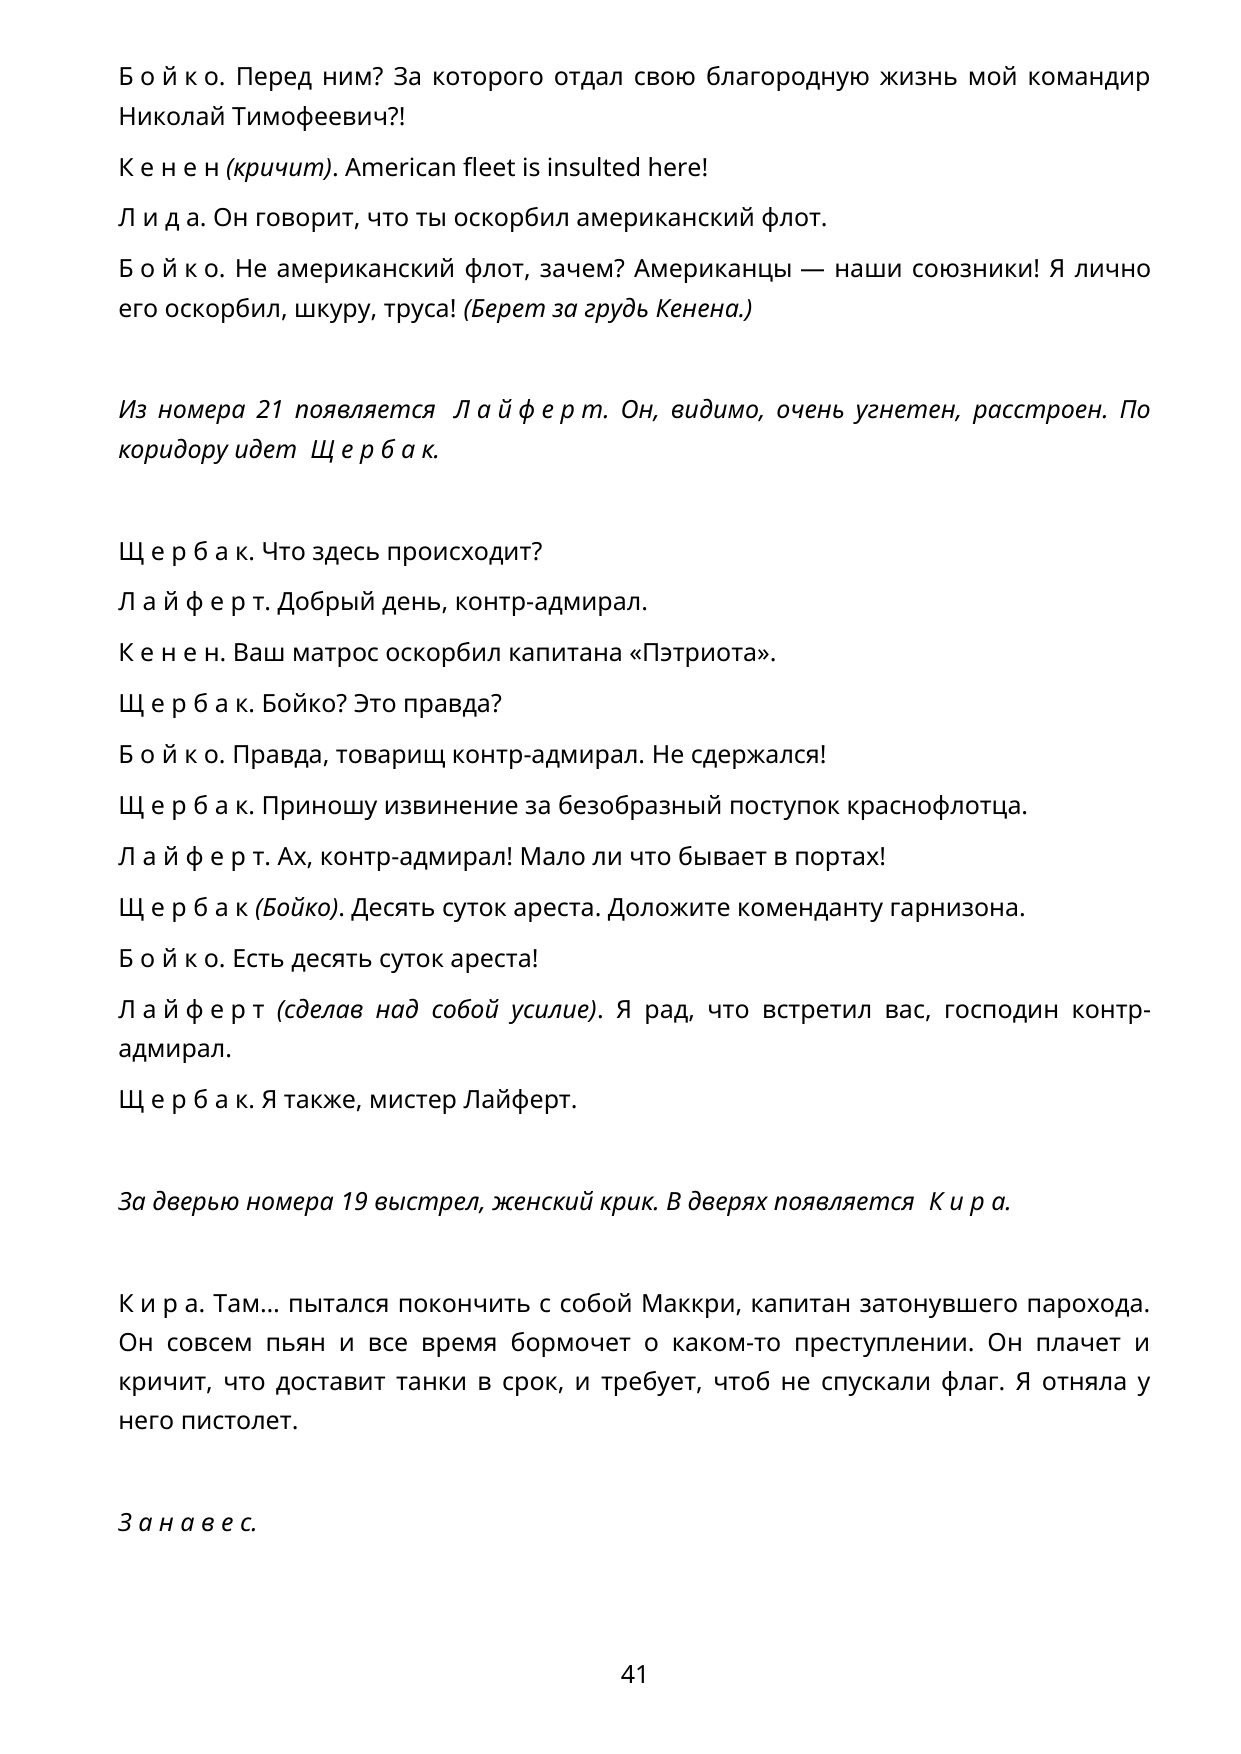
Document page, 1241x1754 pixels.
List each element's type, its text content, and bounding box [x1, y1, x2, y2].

text З а н а в е с. [118, 1505, 1152, 1539]
text Б о й к о. Перед ним? За которого отдал свою благородную жизнь мой командир Николай Тимофеевич?! [118, 59, 1152, 132]
text Л а й ф е р т (сделав над собой усилие). Я рад, что встретил вас, господин контр-адмирал. [118, 992, 1152, 1065]
text Л а й ф е р т. Добрый день, контр-адмирал. [118, 584, 1152, 618]
text Л а й ф е р т. Ах, контр-адмирал! Мало ли что бывает в портах! [118, 839, 1152, 873]
text Б о й к о. Есть десять суток ареста! [118, 941, 1152, 975]
text Из номера 21 появляется Л а й ф е р т. Он, видимо, очень угнетен, расстроен. По коридору идет Щ е р б а к. [118, 392, 1152, 465]
text Щ е р б а к. Что здесь происходит? [118, 533, 1152, 567]
text Б о й к о. Не американский флот, зачем? Американцы — наши союзники! Я лично его оскорбил, шкуру, труса! (Берет за грудь Кенена.) [118, 251, 1152, 324]
text Щ е р б а к. Приношу извинение за безобразный поступок краснофлотца. [118, 788, 1152, 822]
text К е н е н. Ваш матрос оскорбил капитана «Пэтриота». [118, 635, 1152, 669]
text Л и д а. Он говорит, что ты оскорбил американский флот. [118, 200, 1152, 234]
text К е н е н (кричит). American fleet is insulted here! [118, 149, 1152, 183]
text Б о й к о. Правда, товарищ контр-адмирал. Не сдержался! [118, 737, 1152, 771]
text Щ е р б а к. Бойко? Это правда? [118, 686, 1152, 720]
text К и р а. Там… пытался покончить с собой Маккри, капитан затонувшего парохода. Он совсем пьян и все время бормочет о каком-то преступлении. Он плачет и кричит, что доставит танки в срок, и требует, чтоб не спускали флаг. Я отняла у него пистолет. [118, 1285, 1152, 1437]
text За дверью номера 19 выстрел, женский крик. В дверях появляется К и р а. [118, 1183, 1152, 1218]
text Щ е р б а к. Я также, мистер Лайферт. [118, 1082, 1152, 1116]
text Щ е р б а к (Бойко). Десять суток ареста. Доложите коменданту гарнизона. [118, 890, 1152, 924]
